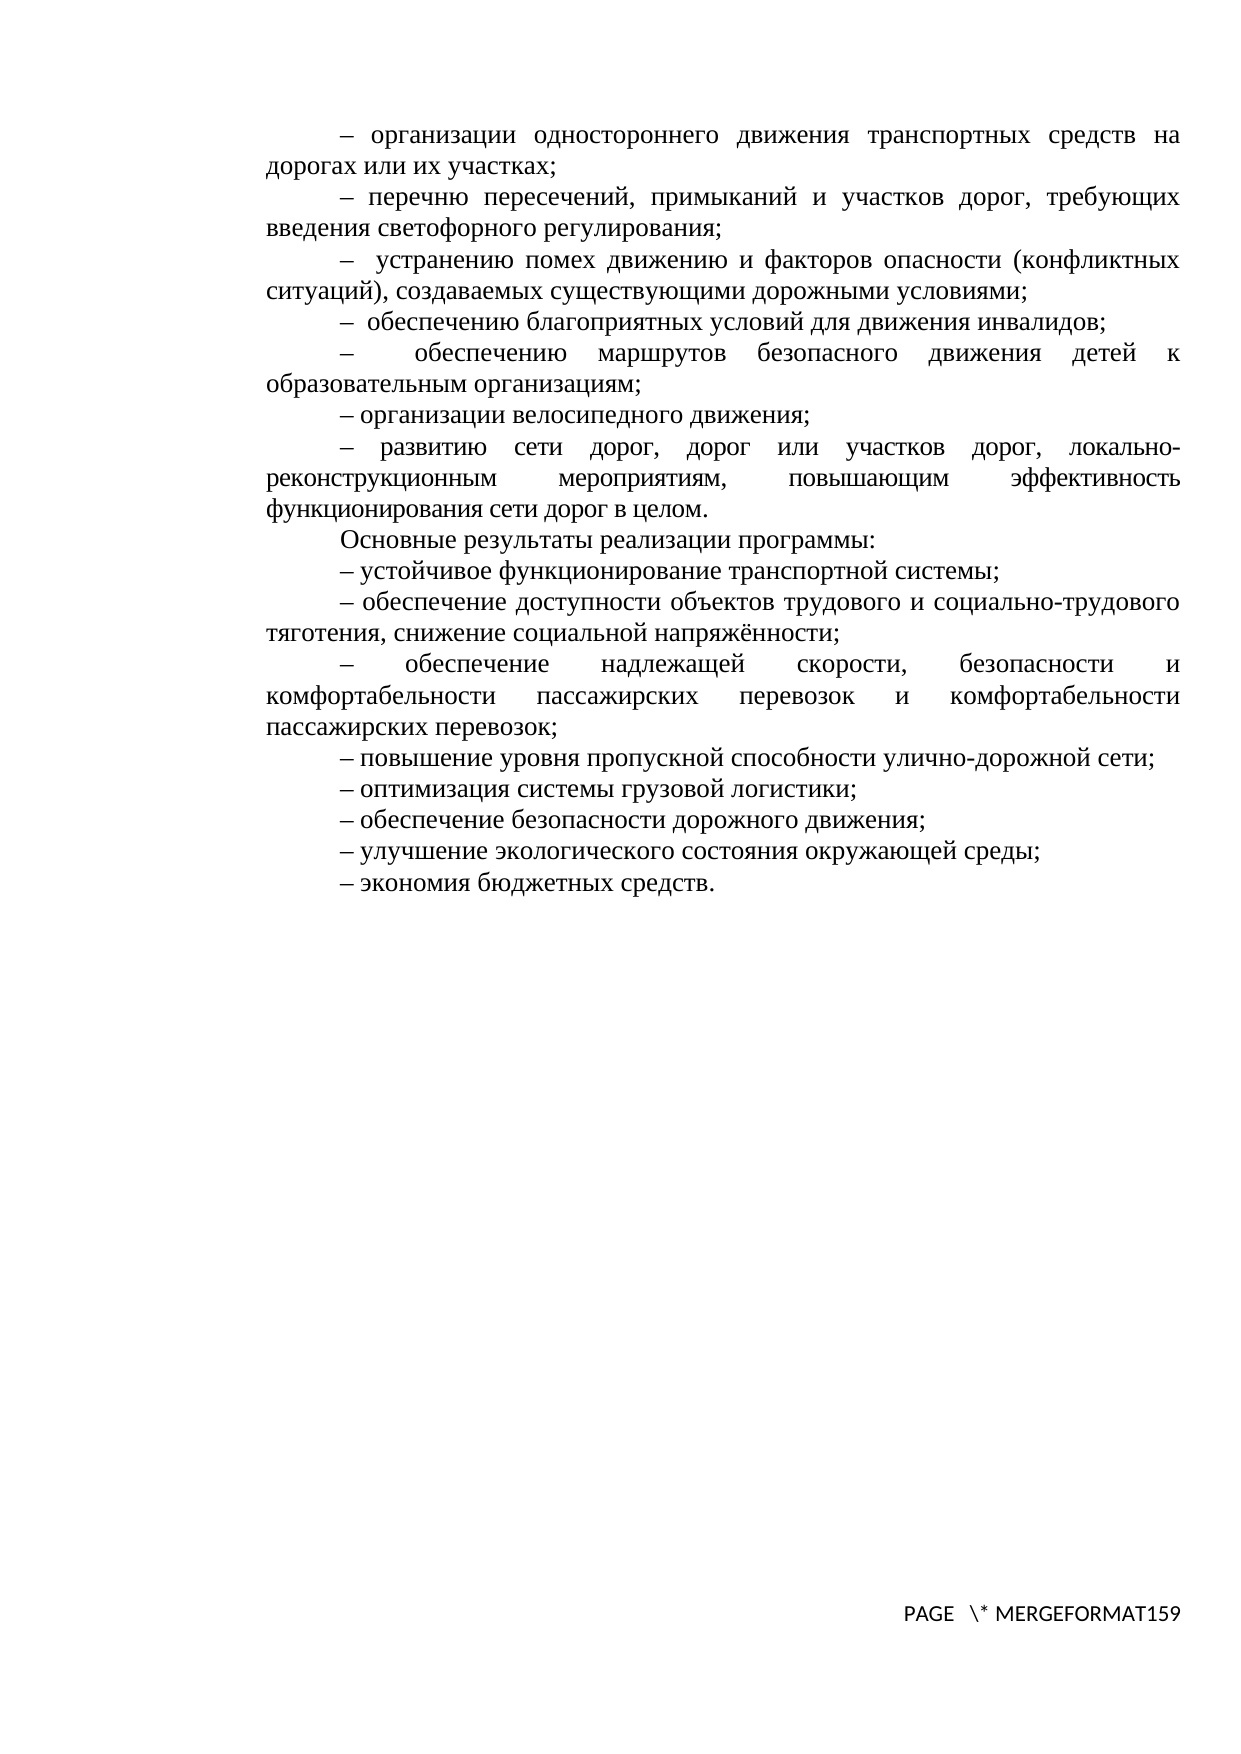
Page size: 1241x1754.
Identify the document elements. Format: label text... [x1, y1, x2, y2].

text – устойчивое функционирование транспортной системы; [266, 554, 1181, 585]
text – перечню пересечений, примыканий и участков дорог, требующих введения светофорного регулирования; [266, 180, 1181, 243]
text – обеспечение доступности объектов трудового и социально-трудового тяготения, снижение социальной напряжённости; [266, 585, 1181, 648]
text – развитию сети дорог, дорог или участков дорог, локально-реконструкционным мероприятиям, повышающим эффективность функционирования сети дорог в целом. [266, 429, 1181, 523]
text Основные результаты реализации программы: [266, 523, 1181, 554]
text – обеспечение надлежащей скорости, безопасности и комфортабельности пассажирских перевозок и комфортабельности пассажирских перевозок; [266, 648, 1181, 741]
text – организации велосипедного движения; [266, 398, 1181, 429]
text – повышение уровня пропускной способности улично-дорожной сети; [266, 741, 1181, 772]
text – экономия бюджетных средств. [266, 866, 1181, 897]
text – организации одностороннего движения транспортных средств на дорогах или их участках; [266, 118, 1181, 180]
text – оптимизация системы грузовой логистики; [266, 772, 1181, 803]
text – устранению помех движению и факторов опасности (конфликтных ситуаций), создаваемых существующими дорожными условиями; [266, 243, 1181, 305]
text – обеспечению благоприятных условий для движения инвалидов; [266, 305, 1181, 336]
text – обеспечение безопасности дорожного движения; [266, 803, 1181, 834]
text – улучшение экологического состояния окружающей среды; [266, 834, 1181, 866]
text – обеспечению маршрутов безопасного движения детей к образовательным организациям; [266, 336, 1181, 398]
